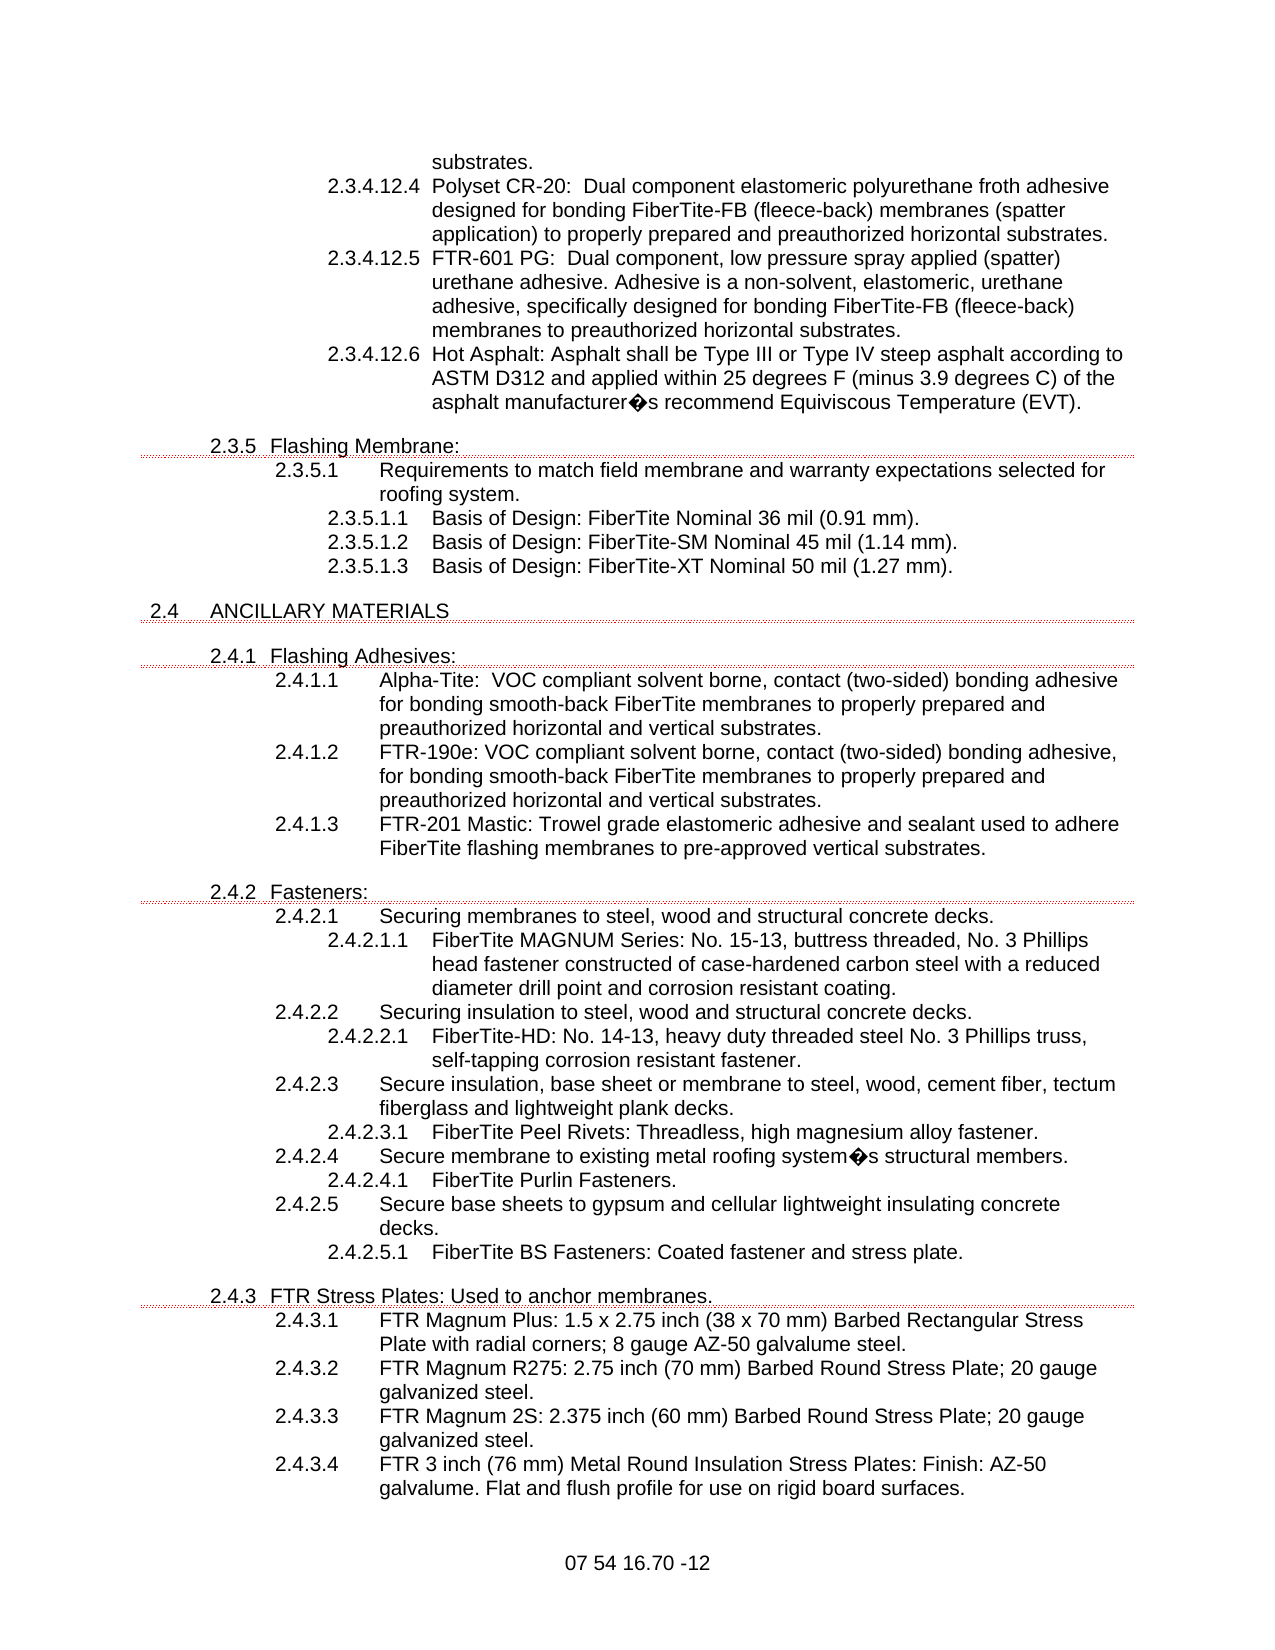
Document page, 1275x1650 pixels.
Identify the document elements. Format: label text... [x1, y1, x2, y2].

list Basis of Design: FiberTite-XT Nominal 50 mil (1.27 mm). [327, 554, 1125, 578]
list FTR-190e: VOC compliant solvent borne, contact (two-sided) bonding adhesive, for bonding smooth-back FiberTite membranes to properly prepared and preauthorized horizontal and vertical substrates. [275, 739, 1125, 811]
list FiberTite Peel Rivets: Threadless, high magnesium alloy fastener. [327, 1120, 1125, 1144]
list Securing insulation to steel, wood and structural concrete decks. [275, 1000, 1125, 1024]
list FiberTite Purlin Fasteners. [327, 1168, 1125, 1192]
list FTR-201 Mastic: Trowel grade elastomeric adhesive and sealant used to adhere FiberTite flashing membranes to pre-approved vertical substrates. [275, 811, 1125, 859]
list Fasteners: [210, 880, 1125, 904]
list FiberTite BS Fasteners: Coated fastener and stress plate. [327, 1239, 1125, 1263]
list Hot Asphalt: Asphalt shall be Type III or Type IV steep asphalt according to ASTM D312 and applied within 25 degrees F (minus 3.9 degrees C) of the asphalt manufacturer�s recommend Equiviscous Temperature (EVT). [327, 342, 1125, 413]
list Alpha-Tite: VOC compliant solvent borne, contact (two-sided) bonding adhesive for bonding smooth-back FiberTite membranes to properly prepared and preauthorized horizontal and vertical substrates. [275, 668, 1125, 739]
list Flashing Membrane: [210, 434, 1125, 458]
list FTR-601 PG: Dual component, low pressure spray applied (spatter) urethane adhesive. Adhesive is a non-solvent, elastomeric, urethane adhesive, specifically designed for bonding FiberTite-FB (fleece-back) membranes to preauthorized horizontal substrates. [327, 246, 1125, 342]
list Securing membranes to steel, wood and structural concrete decks. [275, 904, 1125, 928]
list Secure insulation, base sheet or membrane to steel, wood, cement fiber, tectum fiberglass and lightweight plank decks. [275, 1072, 1125, 1120]
list Flashing Adhesives: [210, 644, 1125, 668]
list Basis of Design: FiberTite-SM Nominal 45 mil (1.14 mm). [327, 530, 1125, 554]
list Secure membrane to existing metal roofing system�s structural members. [275, 1144, 1125, 1168]
list FTR Magnum 2S: 2.375 inch (60 mm) Barbed Round Stress Plate; 20 gauge galvanized steel. [275, 1404, 1125, 1452]
list Polyset CR-20: Dual component elastomeric polyurethane froth adhesive designed for bonding FiberTite-FB (fleece-back) membranes (spatter application) to properly prepared and preauthorized horizontal substrates. [327, 174, 1125, 246]
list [327, 150, 1125, 174]
list FTR Magnum R275: 2.75 inch (70 mm) Barbed Round Stress Plate; 20 gauge galvanized steel. [275, 1356, 1125, 1404]
list FTR Magnum Plus: 1.5 x 2.75 inch (38 x 70 mm) Barbed Rectangular Stress Plate with radial corners; 8 gauge AZ-50 galvalume steel. [275, 1308, 1125, 1356]
list Requirements to match field membrane and warranty expectations selected for roofing system. [275, 458, 1125, 506]
list FiberTite-HD: No. 14-13, heavy duty threaded steel No. 3 Phillips truss, self-tapping corrosion resistant fastener. [327, 1024, 1125, 1072]
list Basis of Design: FiberTite Nominal 36 mil (0.91 mm). [327, 506, 1125, 530]
list ANCILLARY MATERIALS [150, 599, 1125, 623]
list FTR 3 inch (76 mm) Metal Round Insulation Stress Plates: Finish: AZ-50 galvalume. Flat and flush profile for use on rigid board surfaces. [275, 1452, 1125, 1500]
list Secure base sheets to gypsum and cellular lightweight insulating concrete decks. [275, 1192, 1125, 1239]
list FTR Stress Plates: Used to anchor membranes. [210, 1284, 1125, 1308]
list FiberTite MAGNUM Series: No. 15-13, buttress threaded, No. 3 Phillips head fastener constructed of case-hardened carbon steel with a reduced diameter drill point and corrosion resistant coating. [327, 928, 1125, 1000]
